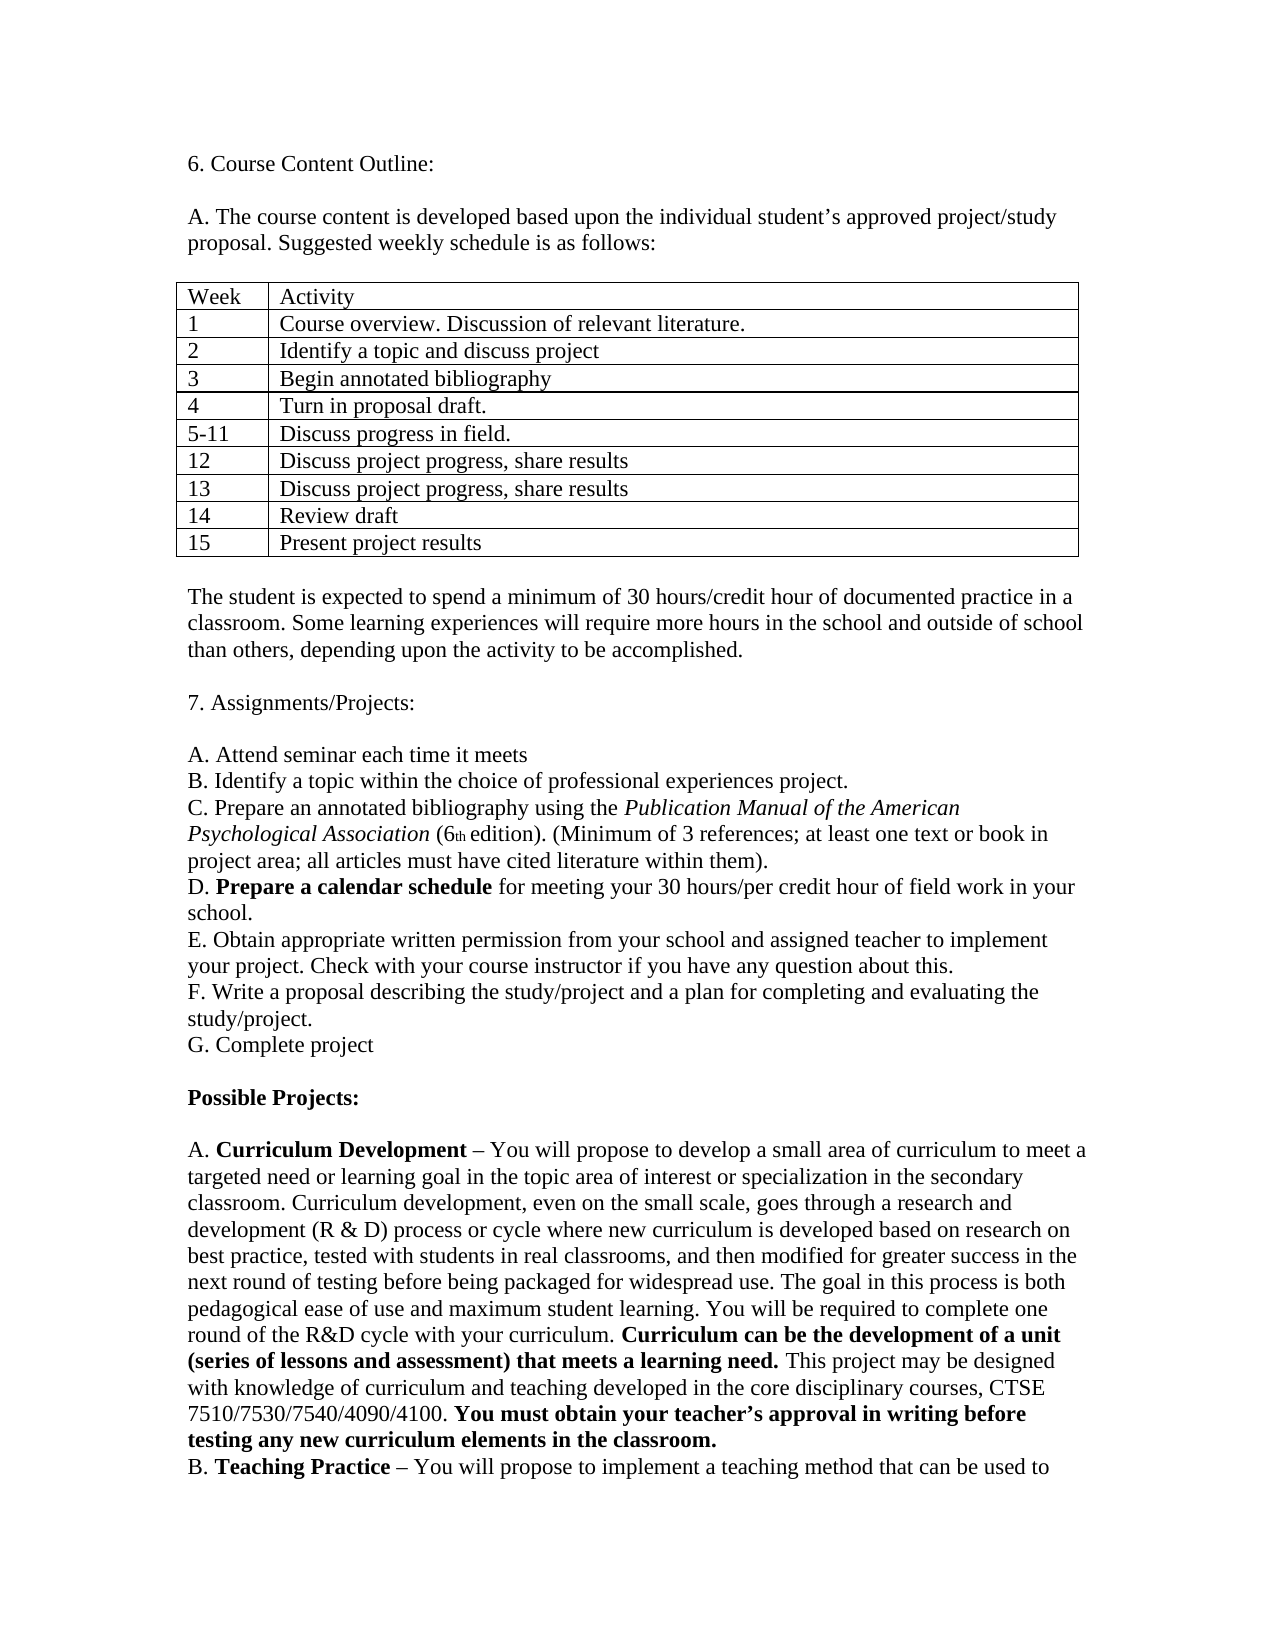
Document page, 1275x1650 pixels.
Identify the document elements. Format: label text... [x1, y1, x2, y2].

table_cell 5-11 [177, 420, 268, 446]
table_cell 4 [177, 393, 268, 419]
text A. The course content is developed based upon the individual student’s approved project/study proposal. Suggested weekly schedule is as follows: [187, 203, 1087, 255]
text A. Attend seminar each time it meets [187, 741, 1087, 768]
text Possible Projects: [187, 1084, 1087, 1110]
table_cell 15 [177, 529, 268, 556]
text G. Complete project [187, 1031, 1087, 1057]
table_cell Discuss project progress, share results [269, 475, 1078, 501]
table_cell 3 [177, 365, 268, 391]
table_cell Discuss progress in field. [269, 420, 1078, 446]
table_header Activity [269, 283, 1078, 309]
table_cell 13 [177, 475, 268, 501]
table_cell Begin annotated bibliography [269, 365, 1078, 391]
text C. Prepare an annotated bibliography using the Publication Manual of the American Psychological Association (6th edition). (Minimum of 3 references; at least one text or book in project area; all articles must have cited literature within them). [187, 794, 1087, 873]
text 6. Course Content Outline: [187, 150, 1087, 176]
text 7. Assignments/Projects: [187, 688, 1087, 715]
text A. Curriculum Development – You will propose to develop a small area of curriculum to meet a targeted need or learning goal in the topic area of interest or specialization in the secondary classroom. Curriculum development, even on the small scale, goes through a research and development (R & D) process or cycle where new curriculum is developed based on research on best practice, tested with students in real classrooms, and then modified for greater success in the next round of testing before being packaged for widespread use. The goal in this process is both pedagogical ease of use and maximum student learning. You will be required to complete one round of the R&D cycle with your curriculum. Curriculum can be the development of a unit (series of lessons and assessment) that meets a learning need. This project may be designed with knowledge of curriculum and teaching developed in the core disciplinary courses, CTSE 7510/7530/7540/4090/4100. You must obtain your teacher’s approval in writing before testing any new curriculum elements in the classroom. [187, 1137, 1087, 1453]
text D. Prepare a calendar schedule for meeting your 30 hours/per credit hour of field work in your school. [187, 873, 1087, 926]
table_cell 1 [177, 310, 268, 337]
table_cell Review draft [269, 502, 1078, 528]
table_cell 12 [177, 447, 268, 473]
table_header Week [177, 283, 268, 309]
text E. Obtain appropriate written permission from your school and assigned teacher to implement your project. Check with your course instructor if you have any question about this. [187, 926, 1087, 978]
text B. Identify a topic within the choice of professional experiences project. [187, 768, 1087, 794]
table_cell 2 [177, 338, 268, 364]
text The student is expected to spend a minimum of 30 hours/credit hour of documented practice in a classroom. Some learning experiences will require more hours in the school and outside of school than others, depending upon the activity to be accomplished. [187, 583, 1087, 662]
table_cell Course overview. Discussion of relevant literature. [269, 310, 1078, 337]
table_cell Present project results [269, 529, 1078, 556]
table_cell Discuss project progress, share results [269, 447, 1078, 473]
table_cell 14 [177, 502, 268, 528]
text F. Write a proposal describing the study/project and a plan for completing and evaluating the study/project. [187, 978, 1087, 1031]
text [187, 1453, 1087, 1479]
table_cell Turn in proposal draft. [269, 393, 1078, 419]
table_cell Identify a topic and discuss project [269, 338, 1078, 364]
